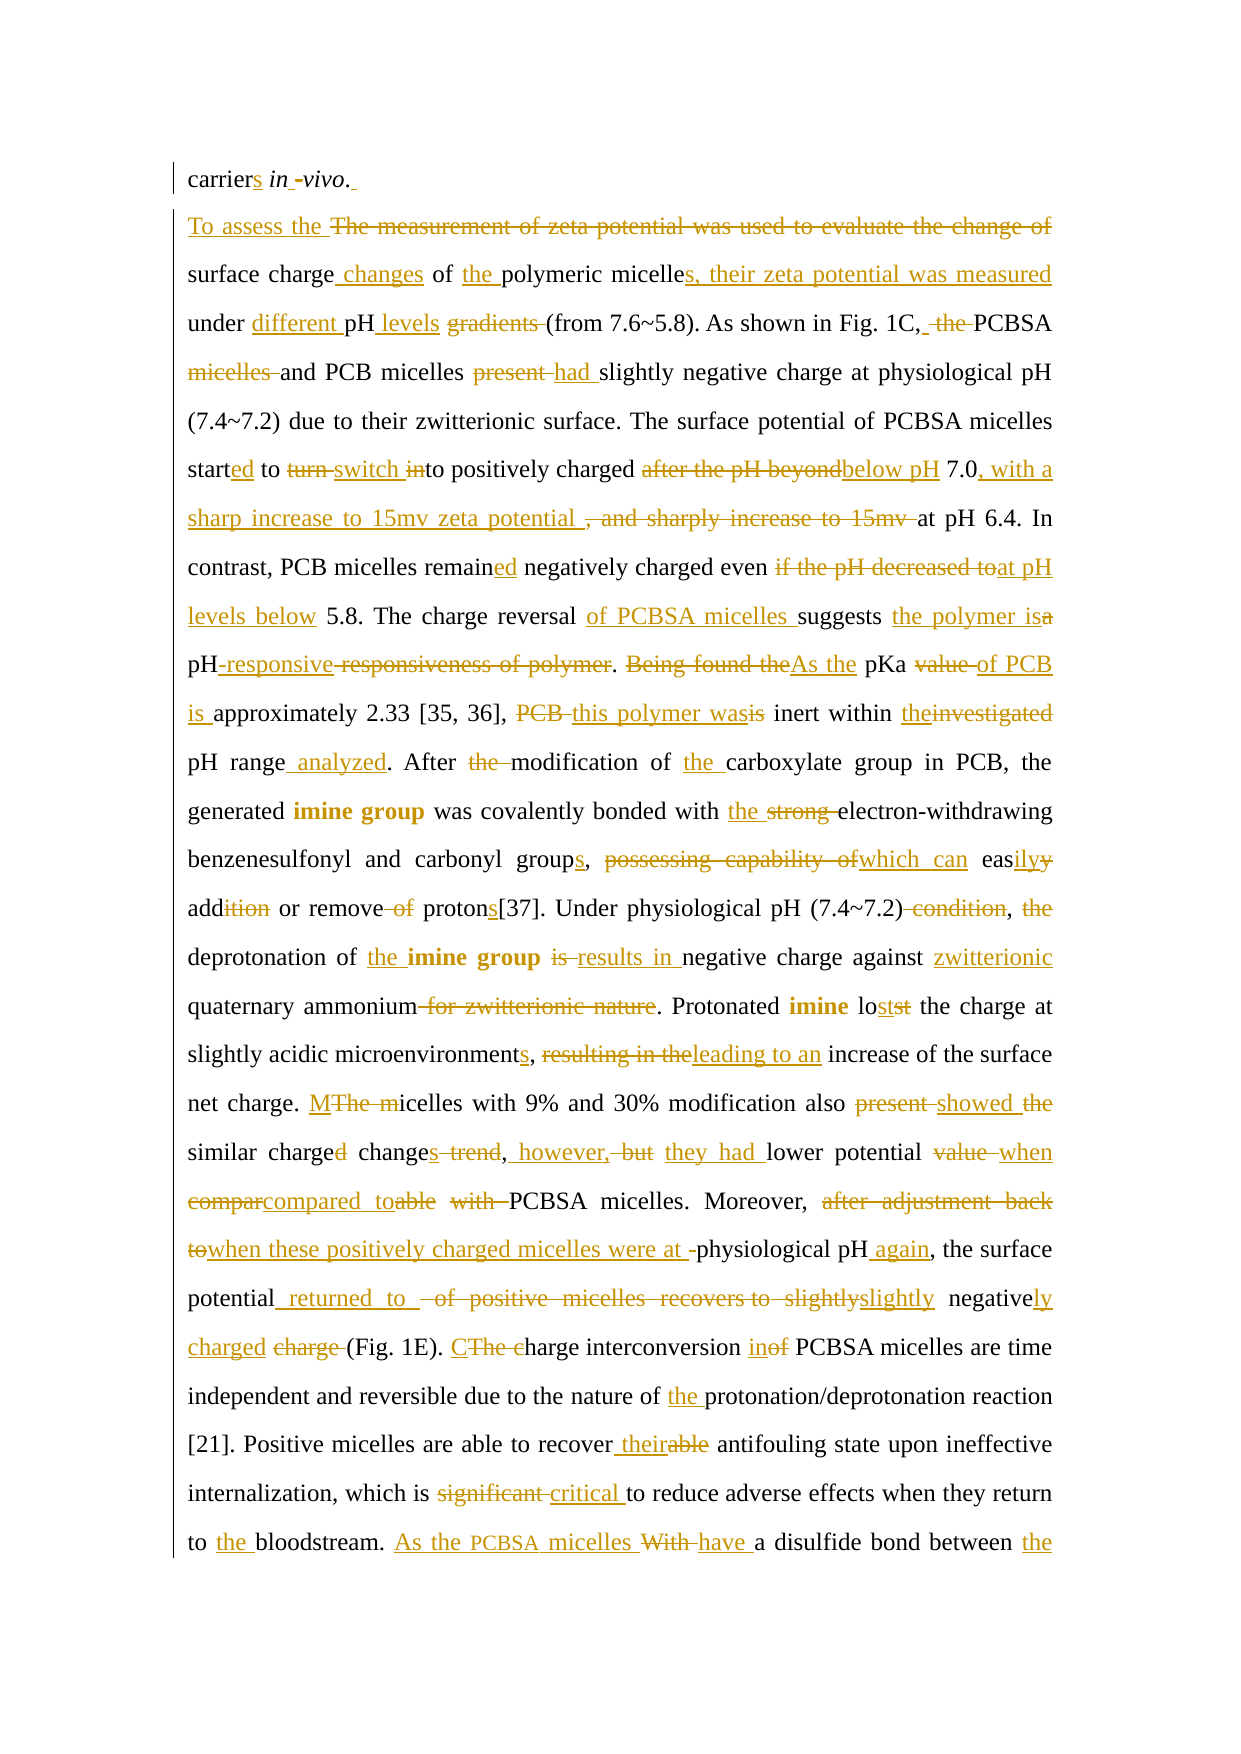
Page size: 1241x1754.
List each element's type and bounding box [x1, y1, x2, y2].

list [187, 162, 1053, 194]
list [187, 209, 1053, 1558]
